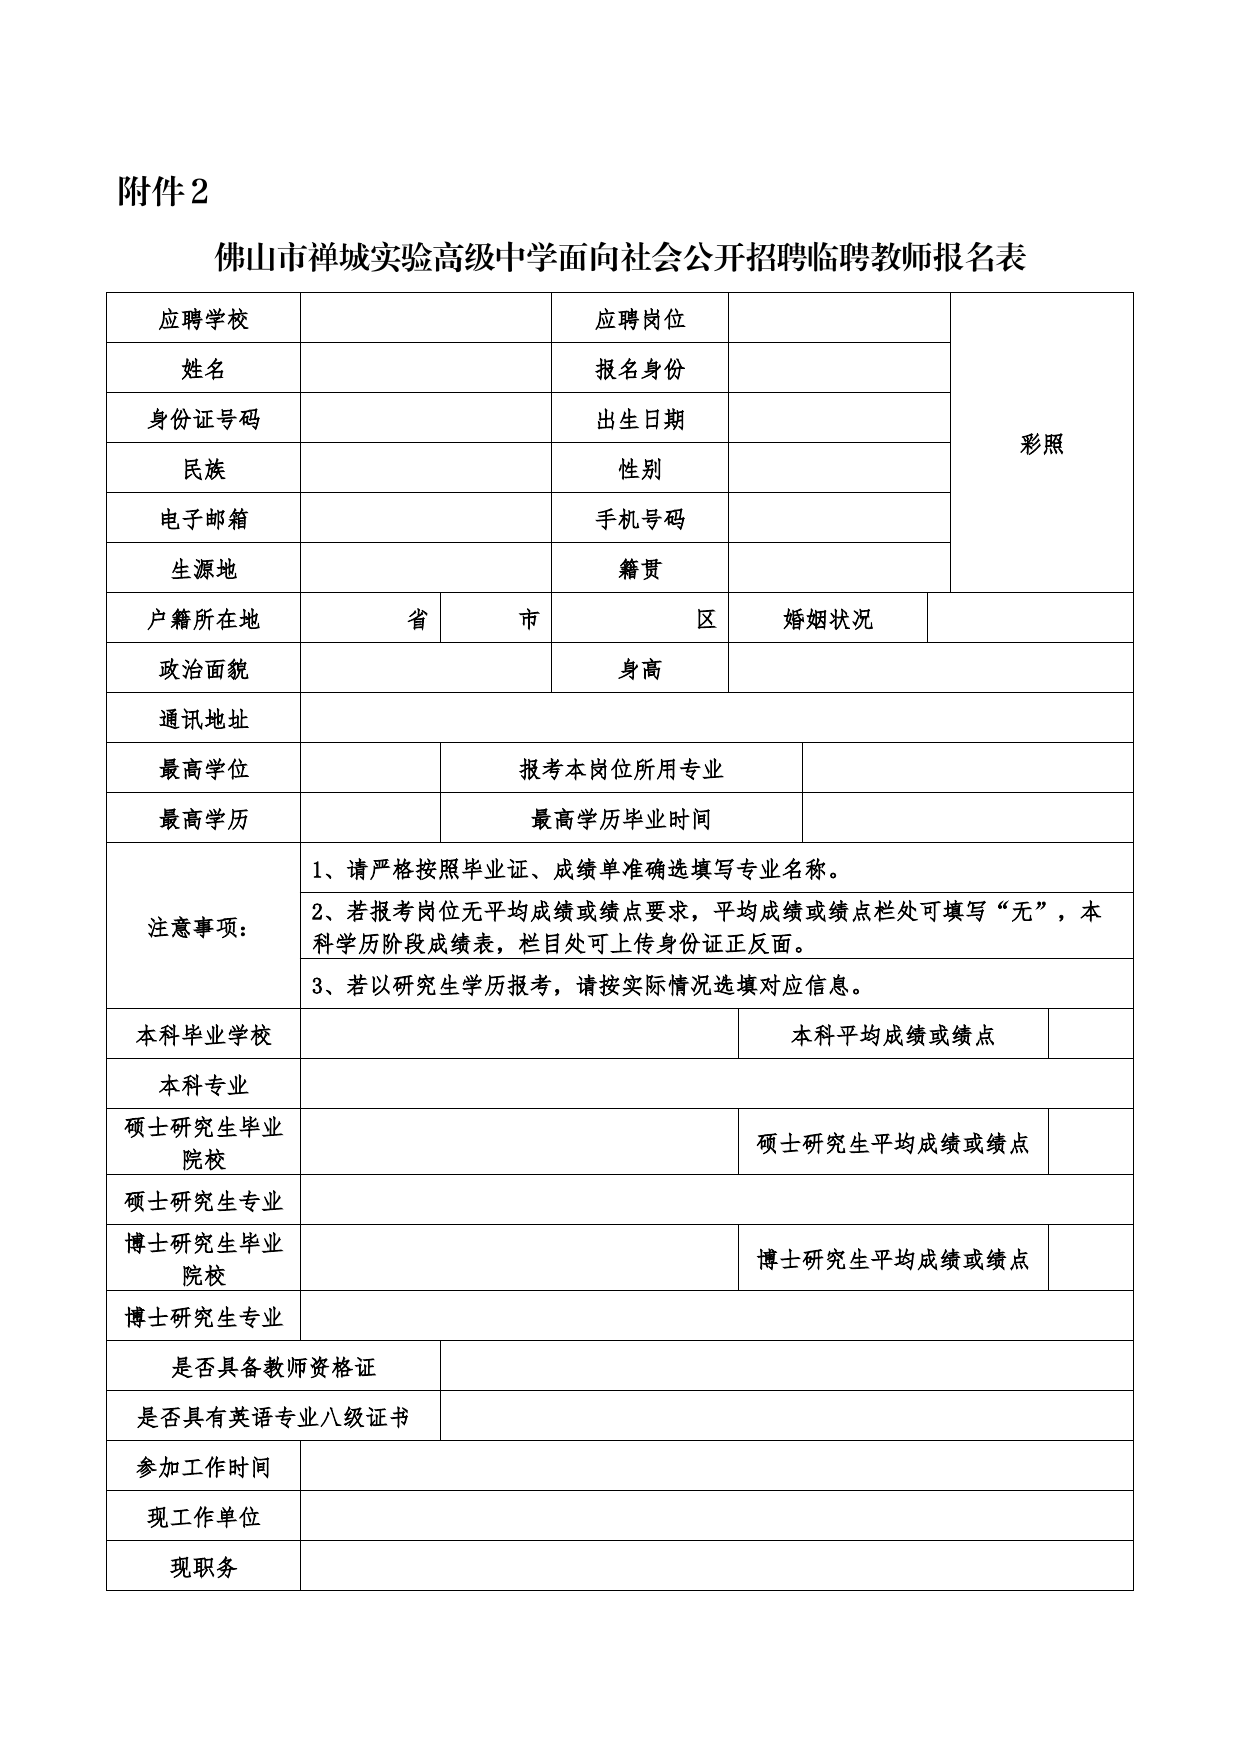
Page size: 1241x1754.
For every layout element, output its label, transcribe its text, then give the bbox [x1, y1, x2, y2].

table_cell [301, 1109, 738, 1174]
table_cell 婚姻状况 [729, 593, 927, 642]
table_cell [729, 443, 950, 492]
table_cell 现工作单位 [107, 1491, 300, 1540]
table_cell 博士研究生毕业院校 [107, 1225, 300, 1290]
table_cell 博士研究生平均成绩或绩点 [739, 1225, 1048, 1290]
table_cell [301, 1059, 1133, 1108]
table_cell 应聘岗位 [552, 293, 728, 342]
table_cell 省 [301, 593, 440, 642]
table_cell 参加工作时间 [107, 1441, 300, 1490]
table_cell [301, 293, 551, 342]
table_cell 注意事项： [107, 843, 300, 1008]
table_cell 3、若以研究生学历报考，请按实际情况选填对应信息。 [301, 959, 1133, 1008]
table_cell 手机号码 [552, 493, 728, 542]
table_cell 身份证号码 [107, 393, 300, 442]
table_cell 籍贯 [552, 543, 728, 592]
table_cell [729, 493, 950, 542]
table_cell [1049, 1225, 1133, 1290]
table_cell 博士研究生专业 [107, 1291, 300, 1340]
table_cell 报考本岗位所用专业 [441, 743, 802, 792]
table_cell [928, 593, 1133, 642]
table_cell 民族 [107, 443, 300, 492]
table_cell 最高学历 [107, 793, 300, 842]
table_cell [301, 1009, 738, 1058]
table_cell [729, 543, 950, 592]
table_cell [729, 343, 950, 392]
table_cell 通讯地址 [107, 693, 300, 742]
table_cell 最高学位 [107, 743, 300, 792]
table_cell [301, 1225, 738, 1290]
table_cell 应聘学校 [107, 293, 300, 342]
table_cell [301, 1491, 1133, 1540]
table_cell [301, 343, 551, 392]
table_cell [301, 743, 440, 792]
table_cell [803, 793, 1133, 842]
table_cell 1、请严格按照毕业证、成绩单准确选填写专业名称。 [301, 843, 1133, 892]
table_cell 最高学历毕业时间 [441, 793, 802, 842]
table_cell [301, 793, 440, 842]
table_cell 硕士研究生毕业院校 [107, 1109, 300, 1174]
table_cell 彩照 [951, 293, 1133, 592]
table_cell 政治面貌 [107, 643, 300, 692]
table_cell [803, 743, 1133, 792]
table_cell 生源地 [107, 543, 300, 592]
table_cell [729, 393, 950, 442]
table_cell [1049, 1109, 1133, 1174]
table_cell [301, 643, 551, 692]
table_cell 姓名 [107, 343, 300, 392]
table_cell 本科毕业学校 [107, 1009, 300, 1058]
table_cell [301, 543, 551, 592]
table_cell 市 [441, 593, 551, 642]
table_cell 性别 [552, 443, 728, 492]
table_cell 身高 [552, 643, 728, 692]
table_cell 出生日期 [552, 393, 728, 442]
table_cell [1049, 1009, 1133, 1058]
table_cell [729, 293, 950, 342]
table_cell 是否具备教师资格证 [107, 1341, 440, 1390]
table_cell 现职务 [107, 1541, 300, 1590]
table_cell 2、若报考岗位无平均成绩或绩点要求，平均成绩或绩点栏处可填写“无”，本科学历阶段成绩表，栏目处可上传身份证正反面。 [301, 893, 1133, 958]
table_cell [441, 1341, 1133, 1390]
table_cell 硕士研究生平均成绩或绩点 [739, 1109, 1048, 1174]
table_cell 本科专业 [107, 1059, 300, 1108]
table_cell [301, 693, 1133, 742]
table_cell [301, 393, 551, 442]
table_cell [301, 1441, 1133, 1490]
table_cell 硕士研究生专业 [107, 1175, 300, 1224]
table_cell [729, 643, 1133, 692]
table_cell [301, 1291, 1133, 1340]
table_cell [301, 1175, 1133, 1224]
table_cell 报名身份 [552, 343, 728, 392]
table_cell 本科平均成绩或绩点 [739, 1009, 1048, 1058]
table_cell 电子邮箱 [107, 493, 300, 542]
table_cell [301, 1541, 1133, 1590]
table_cell [301, 443, 551, 492]
table_cell 是否具有英语专业八级证书 [107, 1391, 440, 1440]
table_cell 户籍所在地 [107, 593, 300, 642]
table_header 附件2 佛山市禅城实验高级中学面向社会公开招聘临聘教师报名表 [107, 162, 1133, 292]
table_cell [301, 493, 551, 542]
table_cell 区 [552, 593, 728, 642]
table_cell [441, 1391, 1133, 1440]
